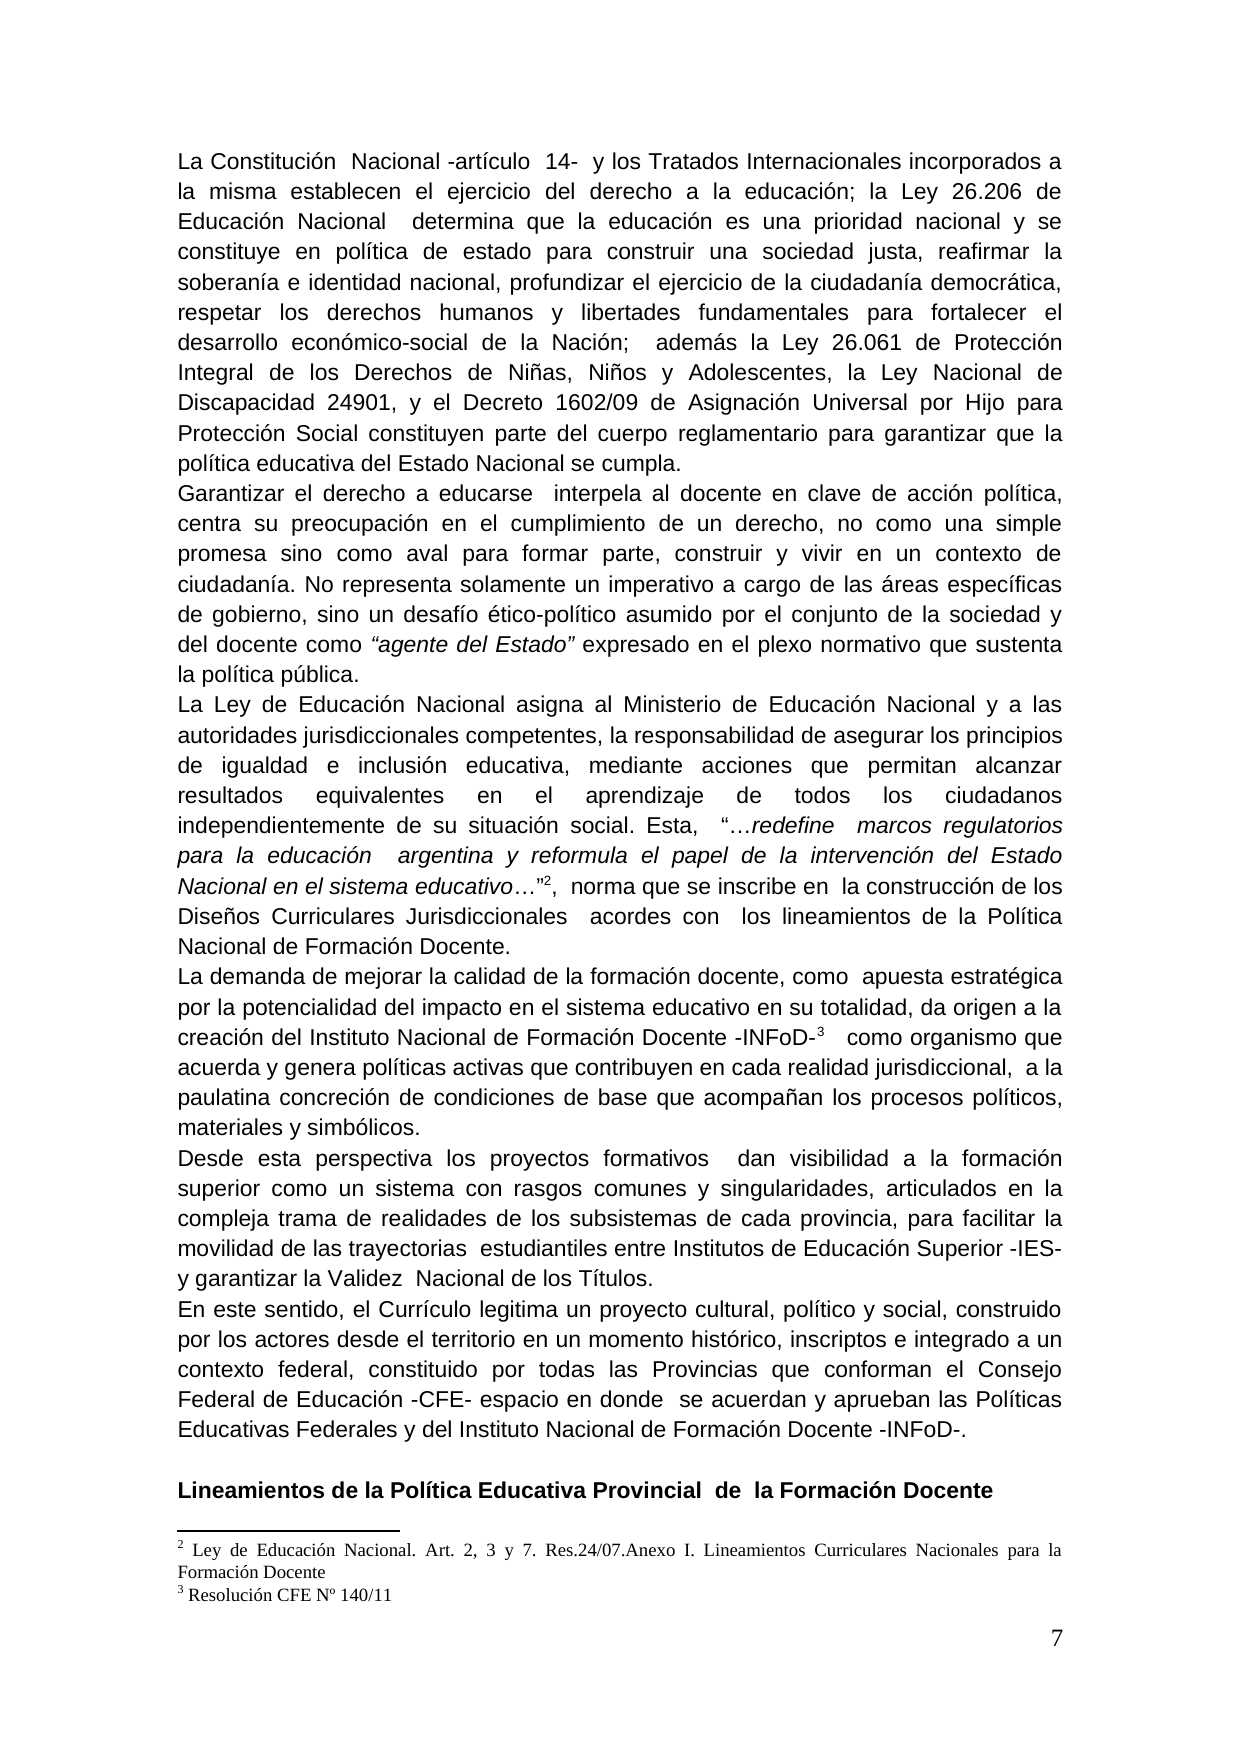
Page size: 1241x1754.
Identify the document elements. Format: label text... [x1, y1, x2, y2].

text En este sentido, el Currículo legitima un proyecto cultural, político y social, construido por los actores desde el territorio en un momento histórico, inscriptos e integrado a un contexto federal, constituido por todas las Provincias que conforman el Consejo Federal de Educación -CFE- espacio en donde se acuerdan y aprueban las Políticas Educativas Federales y del Instituto Nacional de Formación Docente -INFoD-. [177, 1296, 1063, 1443]
text La demanda de mejorar la calidad de la formación docente, como apuesta estratégica por la potencialidad del impacto en el sistema educativo en su totalidad, da origen a la creación del Instituto Nacional de Formación Docente -INFoD- como organismo que acuerda y genera políticas activas que contribuyen en cada realidad jurisdiccional, a la paulatina concreción de condiciones de base que acompañan los procesos políticos, materiales y simbólicos. [177, 963, 1063, 1141]
text La Ley de Educación Nacional asigna al Ministerio de Educación Nacional y a las autoridades jurisdiccionales competentes, la responsabilidad de asegurar los principios de igualdad e inclusión educativa, mediante acciones que permitan alcanzar resultados equivalentes en el aprendizaje de todos los ciudadanos independientemente de su situación social. Esta, “…redefine marcos regulatorios para la educación argentina y reformula el papel de la intervención del Estado Nacional en el sistema educativo…”, norma que se inscribe en la construcción de los Diseños Curriculares Jurisdiccionales acordes con los lineamientos de la Política Nacional de Formación Docente. [177, 691, 1063, 959]
text La Constitución Nacional -artículo 14- y los Tratados Internacionales incorporados a la misma establecen el ejercicio del derecho a la educación; la Ley 26.206 de Educación Nacional determina que la educación es una prioridad nacional y se constituye en política de estado para construir una sociedad justa, reafirmar la soberanía e identidad nacional, profundizar el ejercicio de la ciudadanía democrática, respetar los derechos humanos y libertades fundamentales para fortalecer el desarrollo económico-social de la Nación; además la Ley 26.061 de Protección Integral de los Derechos de Niñas, Niños y Adolescentes, la Ley Nacional de Discapacidad 24901, y el Decreto 1602/09 de Asignación Universal por Hijo para Protección Social constituyen parte del cuerpo reglamentario para garantizar que la política educativa del Estado Nacional se cumpla. [177, 148, 1063, 476]
text Desde esta perspectiva los proyectos formativos dan visibilidad a la formación superior como un sistema con rasgos comunes y singularidades, articulados en la compleja trama de realidades de los subsistemas de cada provincia, para facilitar la movilidad de las trayectorias estudiantiles entre Institutos de Educación Superior -IES- y garantizar la Validez Nacional de los Títulos. [177, 1144, 1063, 1292]
text Lineamientos de la Política Educativa Provincial de la Formación Docente [177, 1477, 1063, 1503]
text Garantizar el derecho a educarse interpela al docente en clave de acción política, centra su preocupación en el cumplimiento de un derecho, no como una simple promesa sino como aval para formar parte, construir y vivir en un contexto de ciudadanía. No representa solamente un imperativo a cargo de las áreas específicas de gobierno, sino un desafío ético-político asumido por el conjunto de la sociedad y del docente como “agente del Estado” expresado en el plexo normativo que sustenta la política pública. [177, 480, 1063, 687]
